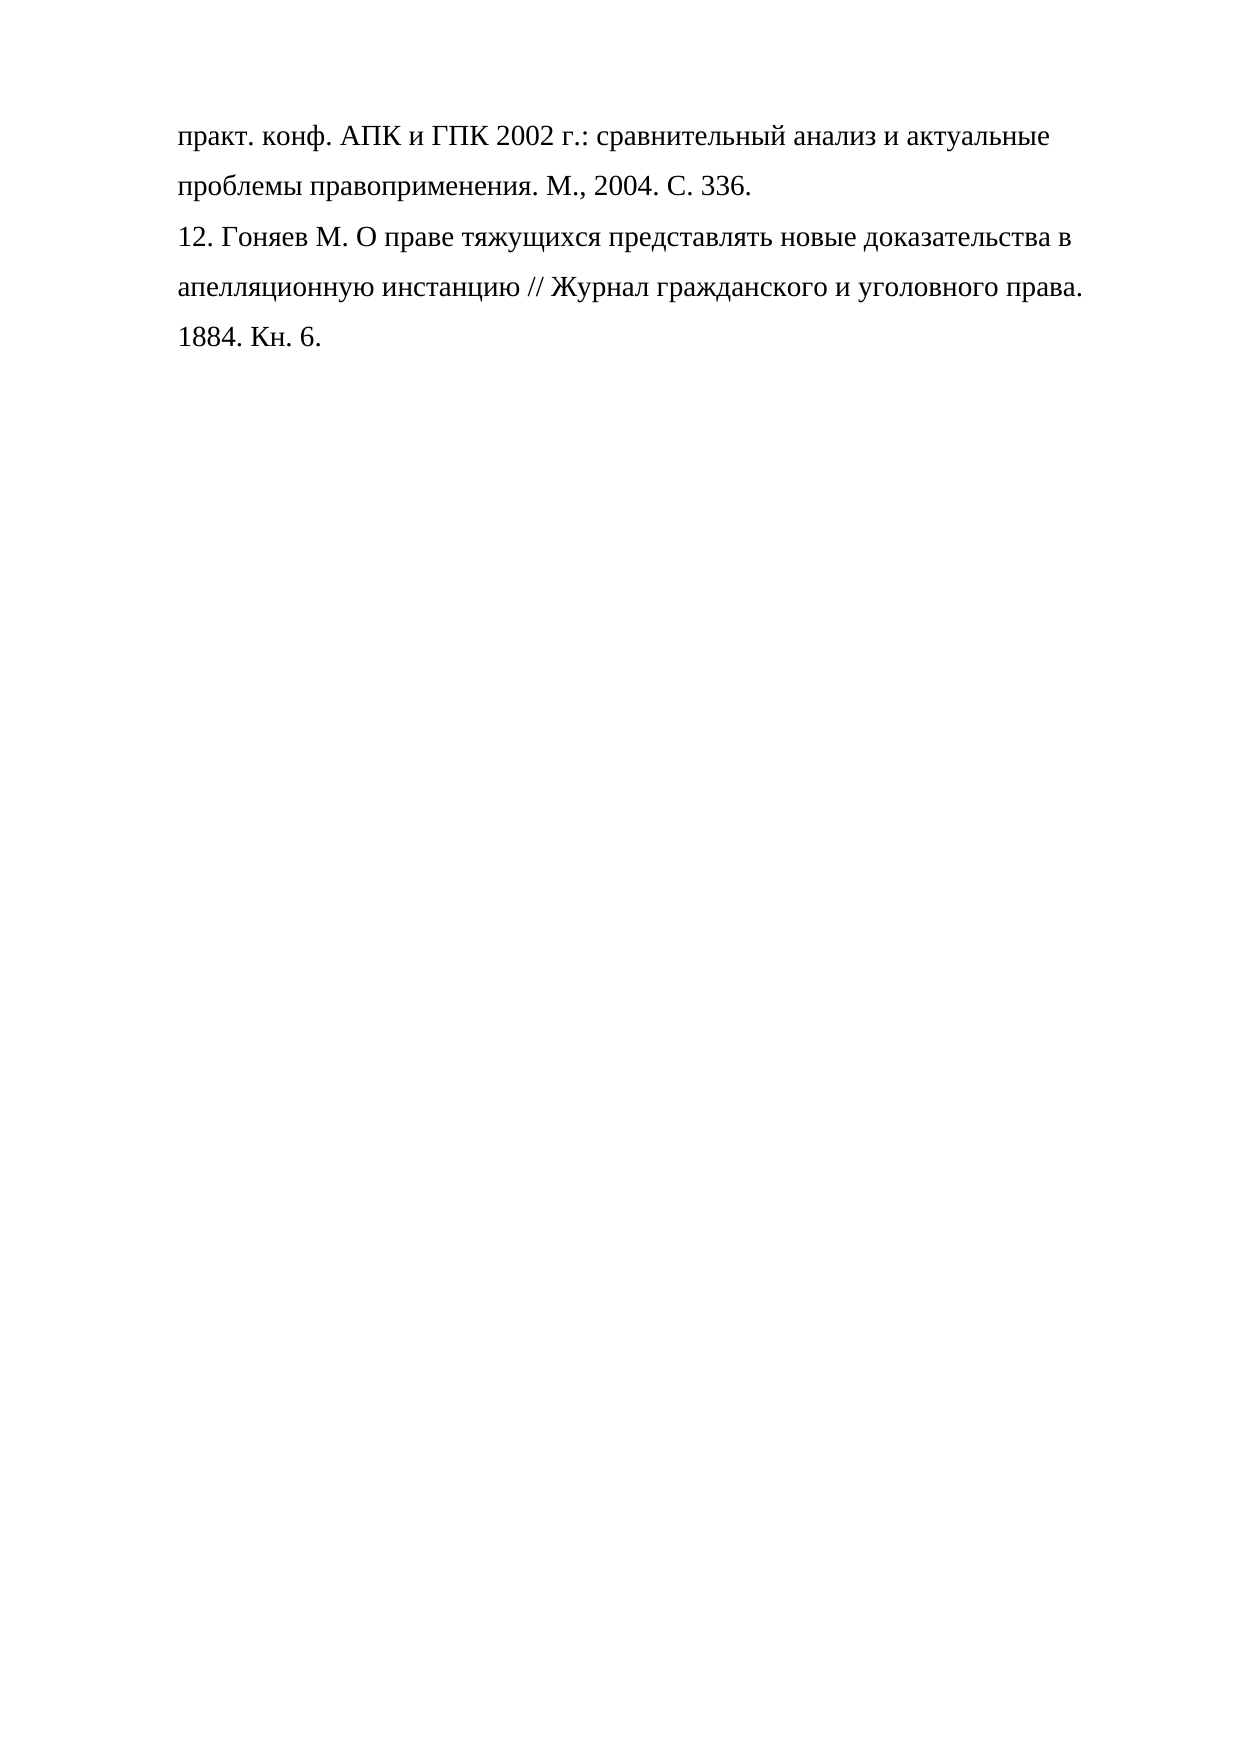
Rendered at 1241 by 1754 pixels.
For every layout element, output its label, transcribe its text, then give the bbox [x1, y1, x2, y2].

text 12. Гоняев М. О праве тяжущихся представлять новые доказательства в апелляционную инстанцию // Журнал гражданского и уголовного права. 1884. Кн. 6. [177, 219, 1152, 353]
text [177, 118, 1152, 202]
